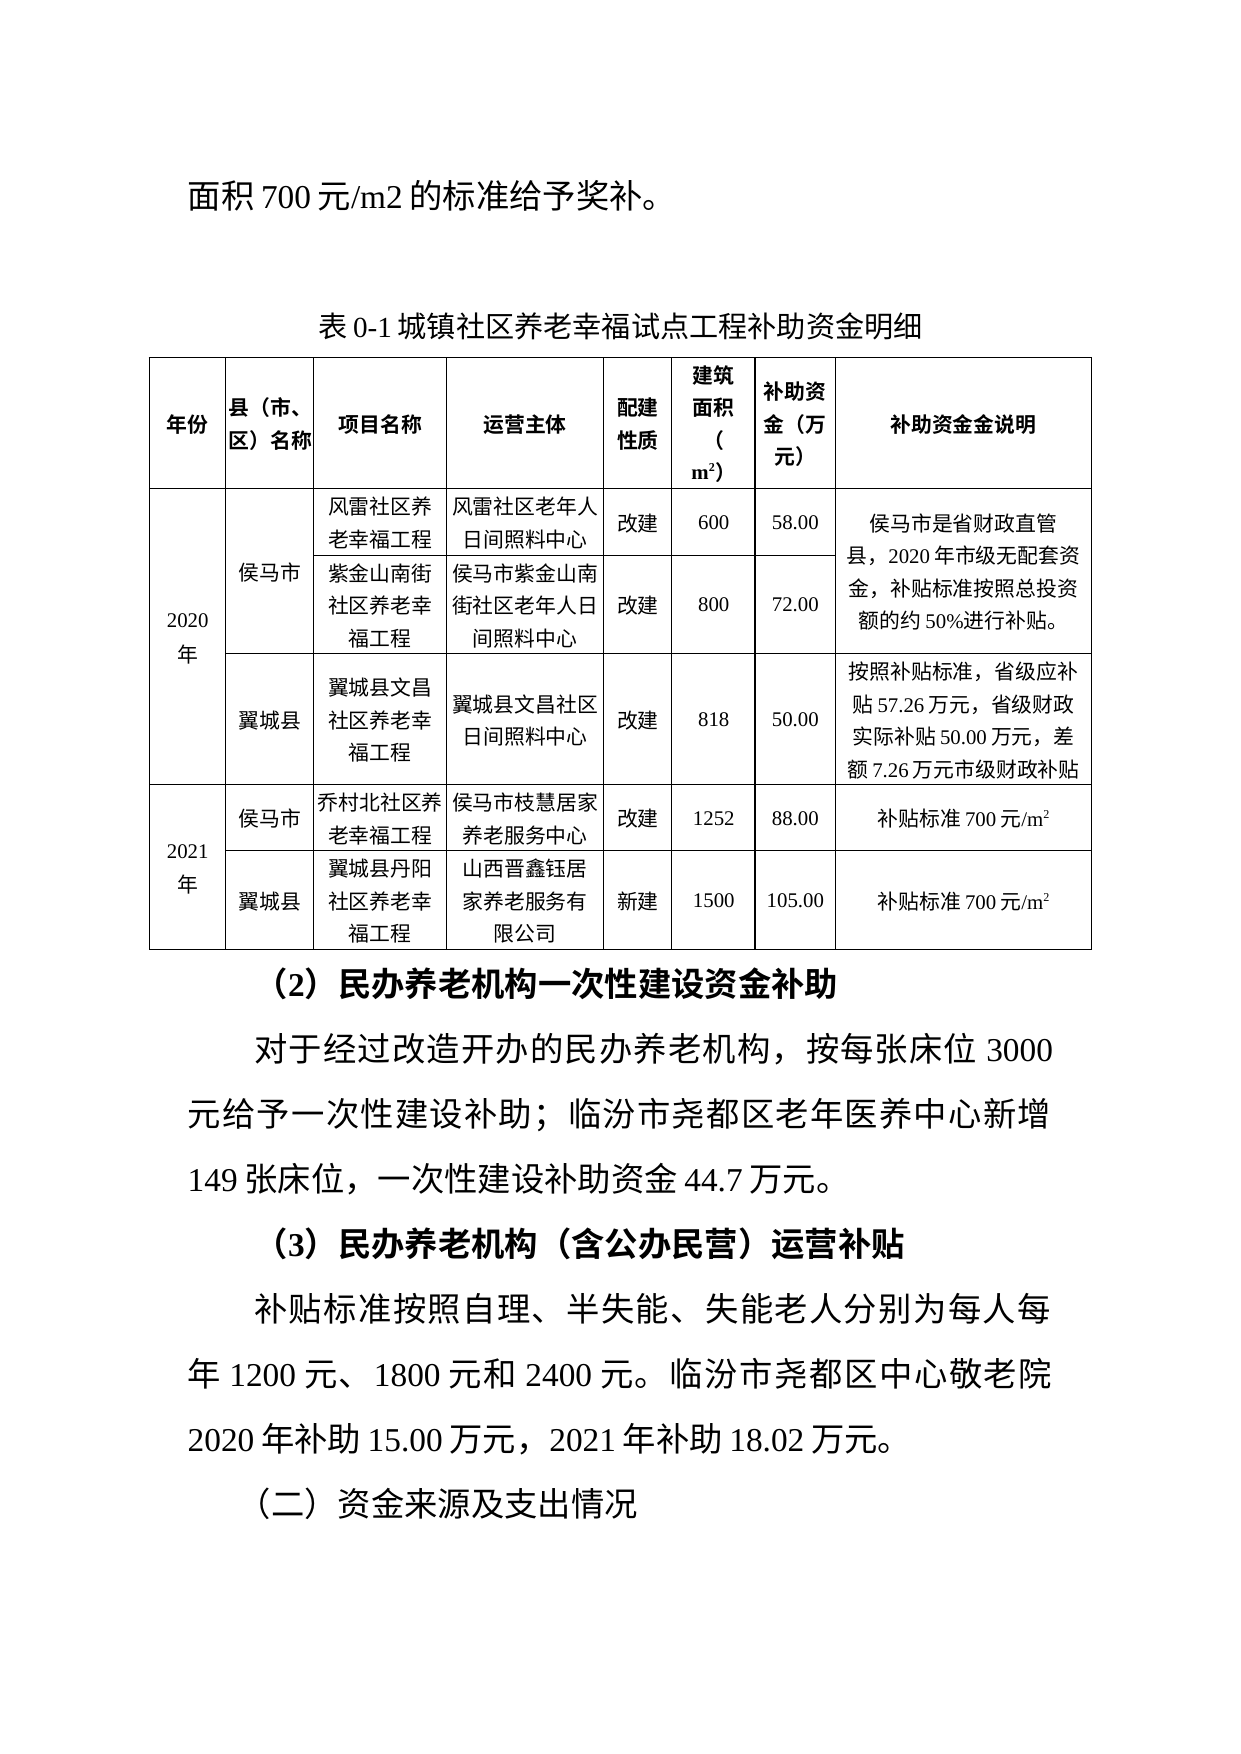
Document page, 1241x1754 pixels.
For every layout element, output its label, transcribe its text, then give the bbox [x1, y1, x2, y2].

text （3）民办养老机构（含公办民营）运营补贴 [187, 1210, 1053, 1275]
table_cell 侯马市枝慧居家养老服务中心 [447, 785, 603, 850]
table_cell 600 [672, 489, 754, 555]
table_cell 侯马市是省财政直管县，2020年市级无配套资金，补贴标准按照总投资额的约50%进行补贴。 [836, 489, 1091, 653]
table_header 补助资金金说明 [836, 358, 1091, 488]
table_cell 2020年 [150, 489, 225, 784]
table_cell 翼城县 [226, 654, 313, 784]
table_cell 72.00 [756, 556, 835, 653]
table_cell 紫金山南街社区养老幸福工程 [314, 556, 446, 653]
table_cell 818 [672, 654, 754, 784]
table_cell 风雷社区养老幸福工程 [314, 489, 446, 555]
table_header 县（市、区）名称 [226, 358, 313, 488]
table_cell 1252 [672, 785, 754, 850]
table_cell 翼城县文昌社区养老幸福工程 [314, 654, 446, 784]
text 表0-1城镇社区养老幸福试点工程补助资金明细 [187, 292, 1053, 357]
table_cell 侯马市 [226, 489, 313, 653]
text 补贴标准按照自理、半失能、失能老人分别为每人每年1200元、1800元和2400元。临汾市尧都区中心敬老院2020年补助15.00万元，2021年补助18.02万元。 [187, 1275, 1053, 1470]
table_cell 88.00 [756, 785, 835, 850]
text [187, 162, 1053, 227]
table_cell 50.00 [756, 654, 835, 784]
table_header 年份 [150, 358, 225, 488]
table_cell 翼城县丹阳社区养老幸福工程 [314, 851, 446, 949]
table_header 项目名称 [314, 358, 446, 488]
table_cell 58.00 [756, 489, 835, 555]
table_cell 按照补贴标准，省级应补贴57.26万元，省级财政实际补贴50.00万元，差额7.26万元市级财政补贴 [836, 654, 1091, 784]
text （2）民办养老机构一次性建设资金补助 [187, 950, 1053, 1015]
table_header 补助资金（万元） [756, 358, 835, 488]
table_header 建筑面积（m2） [672, 358, 754, 488]
table_cell 翼城县 [226, 851, 313, 949]
table_cell 补贴标准700元/m2 [836, 851, 1091, 949]
table_cell 105.00 [756, 851, 835, 949]
text （二）资金来源及支出情况 [187, 1470, 1053, 1535]
table_cell 改建 [604, 489, 671, 555]
table_cell 山西晋鑫钰居家养老服务有限公司 [447, 851, 603, 949]
table_cell 1500 [672, 851, 754, 949]
table_header 运营主体 [447, 358, 603, 488]
table_cell 风雷社区老年人日间照料中心 [447, 489, 603, 555]
table_cell 翼城县文昌社区日间照料中心 [447, 654, 603, 784]
table_cell 改建 [604, 654, 671, 784]
table_cell 800 [672, 556, 754, 653]
table_cell 侯马市 [226, 785, 313, 850]
table_cell 2021年 [150, 785, 225, 949]
table_cell 乔村北社区养老幸福工程 [314, 785, 446, 850]
table_cell 侯马市紫金山南街社区老年人日间照料中心 [447, 556, 603, 653]
table_cell 改建 [604, 556, 671, 653]
table_cell 补贴标准700元/m2 [836, 785, 1091, 850]
table_cell 改建 [604, 785, 671, 850]
text 对于经过改造开办的民办养老机构，按每张床位3000元给予一次性建设补助；临汾市尧都区老年医养中心新增149张床位，一次性建设补助资金44.7万元。 [187, 1015, 1053, 1210]
table_cell 新建 [604, 851, 671, 949]
table_header 配建性质 [604, 358, 671, 488]
